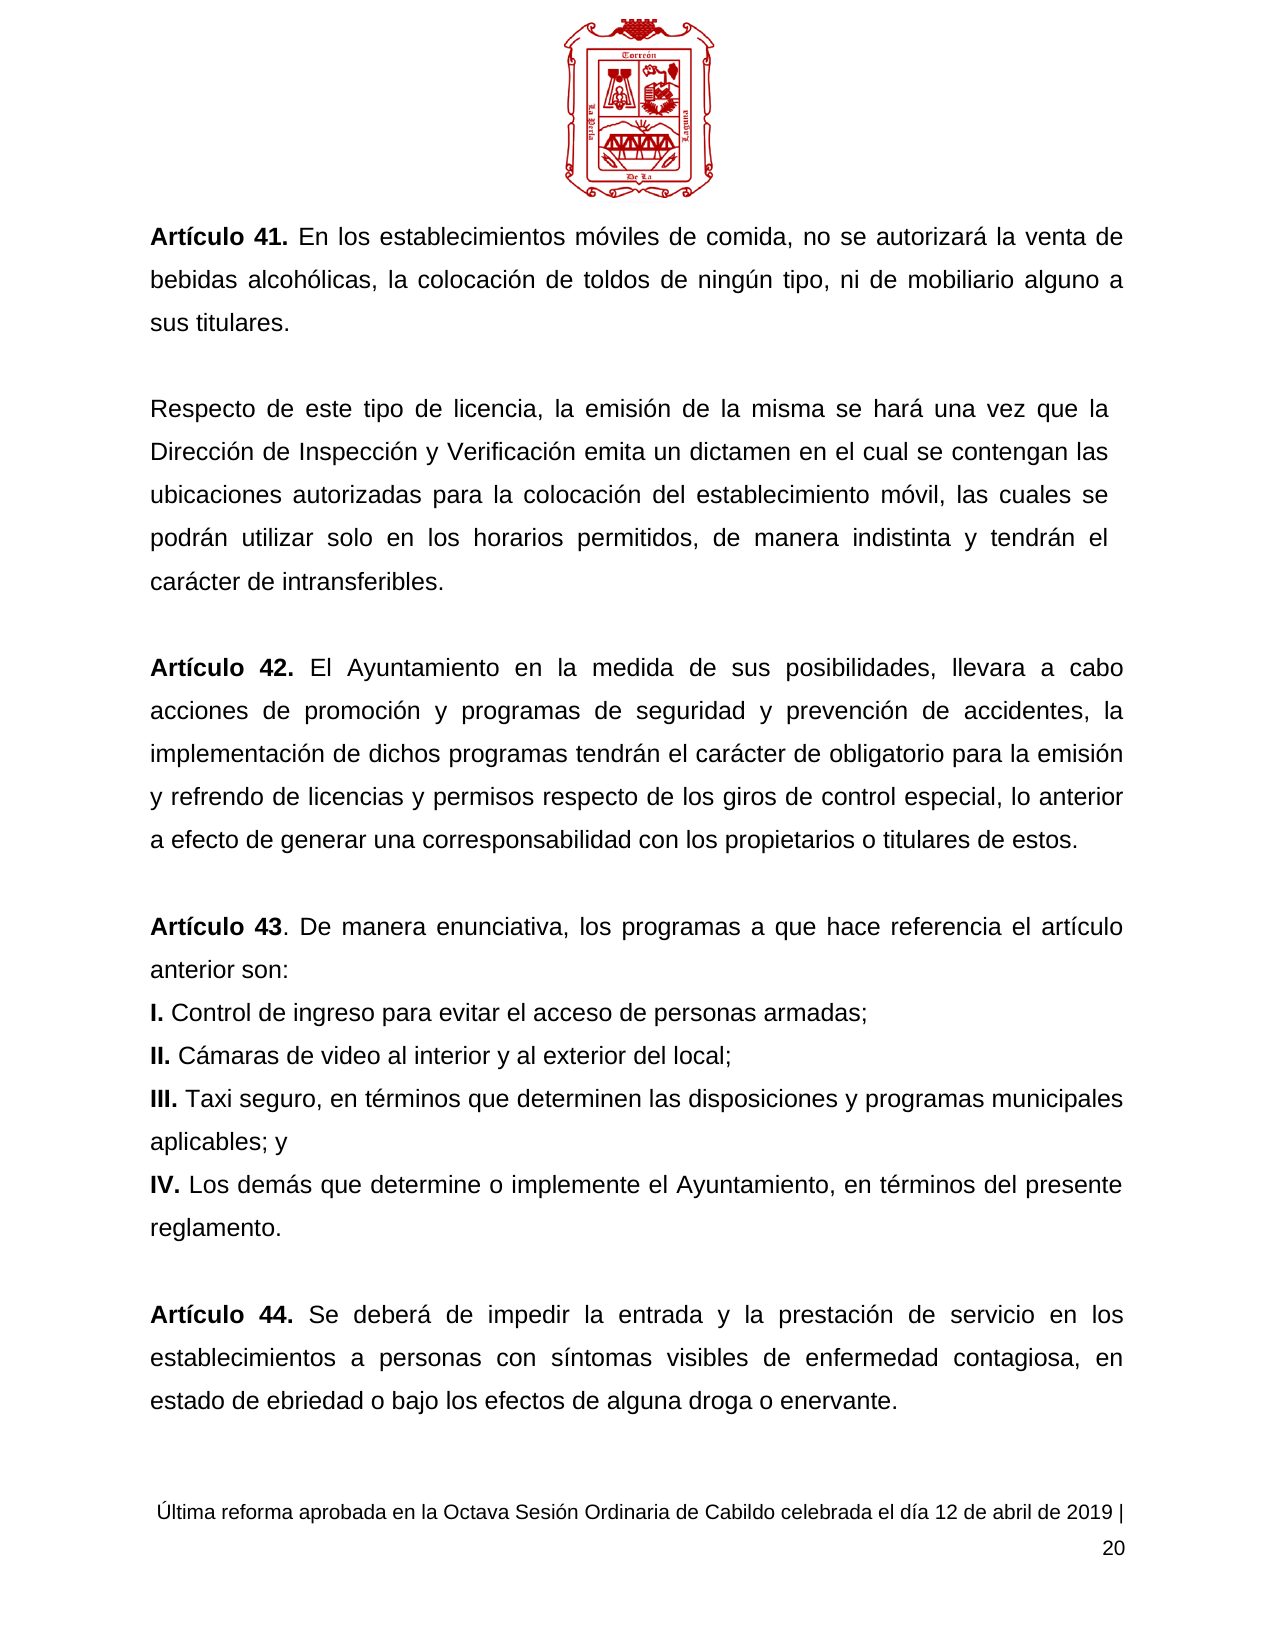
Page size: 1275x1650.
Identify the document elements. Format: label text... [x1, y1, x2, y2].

text III. Taxi seguro, en términos que determinen las disposiciones y programas municipales aplicables; y [150, 1084, 1125, 1156]
text Artículo 41. En los establecimientos móviles de comida, no se autorizará la venta de bebidas alcohólicas, la colocación de toldos de ningún tipo, ni de mobiliario alguno a sus titulares. [150, 222, 1125, 337]
text Artículo 43. De manera enunciativa, los programas a que hace referencia el artículo anterior son: [150, 912, 1125, 983]
text I. Control de ingreso para evitar el acceso de personas armadas; [150, 998, 1125, 1027]
text Artículo 42. El Ayuntamiento en la medida de sus posibilidades, llevara a cabo acciones de promoción y programas de seguridad y prevención de accidentes, la implementación de dichos programas tendrán el carácter de obligatorio para la emisión y refrendo de licencias y permisos respecto de los giros de control especial, lo anterior a efecto de generar una corresponsabilidad con los propietarios o titulares de estos. [150, 653, 1125, 854]
text Respecto de este tipo de licencia, la emisión de la misma se hará una vez que la Dirección de Inspección y Verificación emita un dictamen en el cual se contengan las ubicaciones autorizadas para la colocación del establecimiento móvil, las cuales se podrán utilizar solo en los horarios permitidos, de manera indistinta y tendrán el carácter de intransferibles. [150, 394, 1110, 595]
picture [540, 13, 735, 203]
text IV. Los demás que determine o implemente el Ayuntamiento, en términos del presente reglamento. [150, 1170, 1125, 1242]
text II. Cámaras de video al interior y al exterior del local; [150, 1041, 1125, 1070]
text Artículo 44. Se deberá de impedir la entrada y la prestación de servicio en los establecimientos a personas con síntomas visibles de enfermedad contagiosa, en estado de ebriedad o bajo los efectos de alguna droga o enervante. [150, 1300, 1125, 1415]
